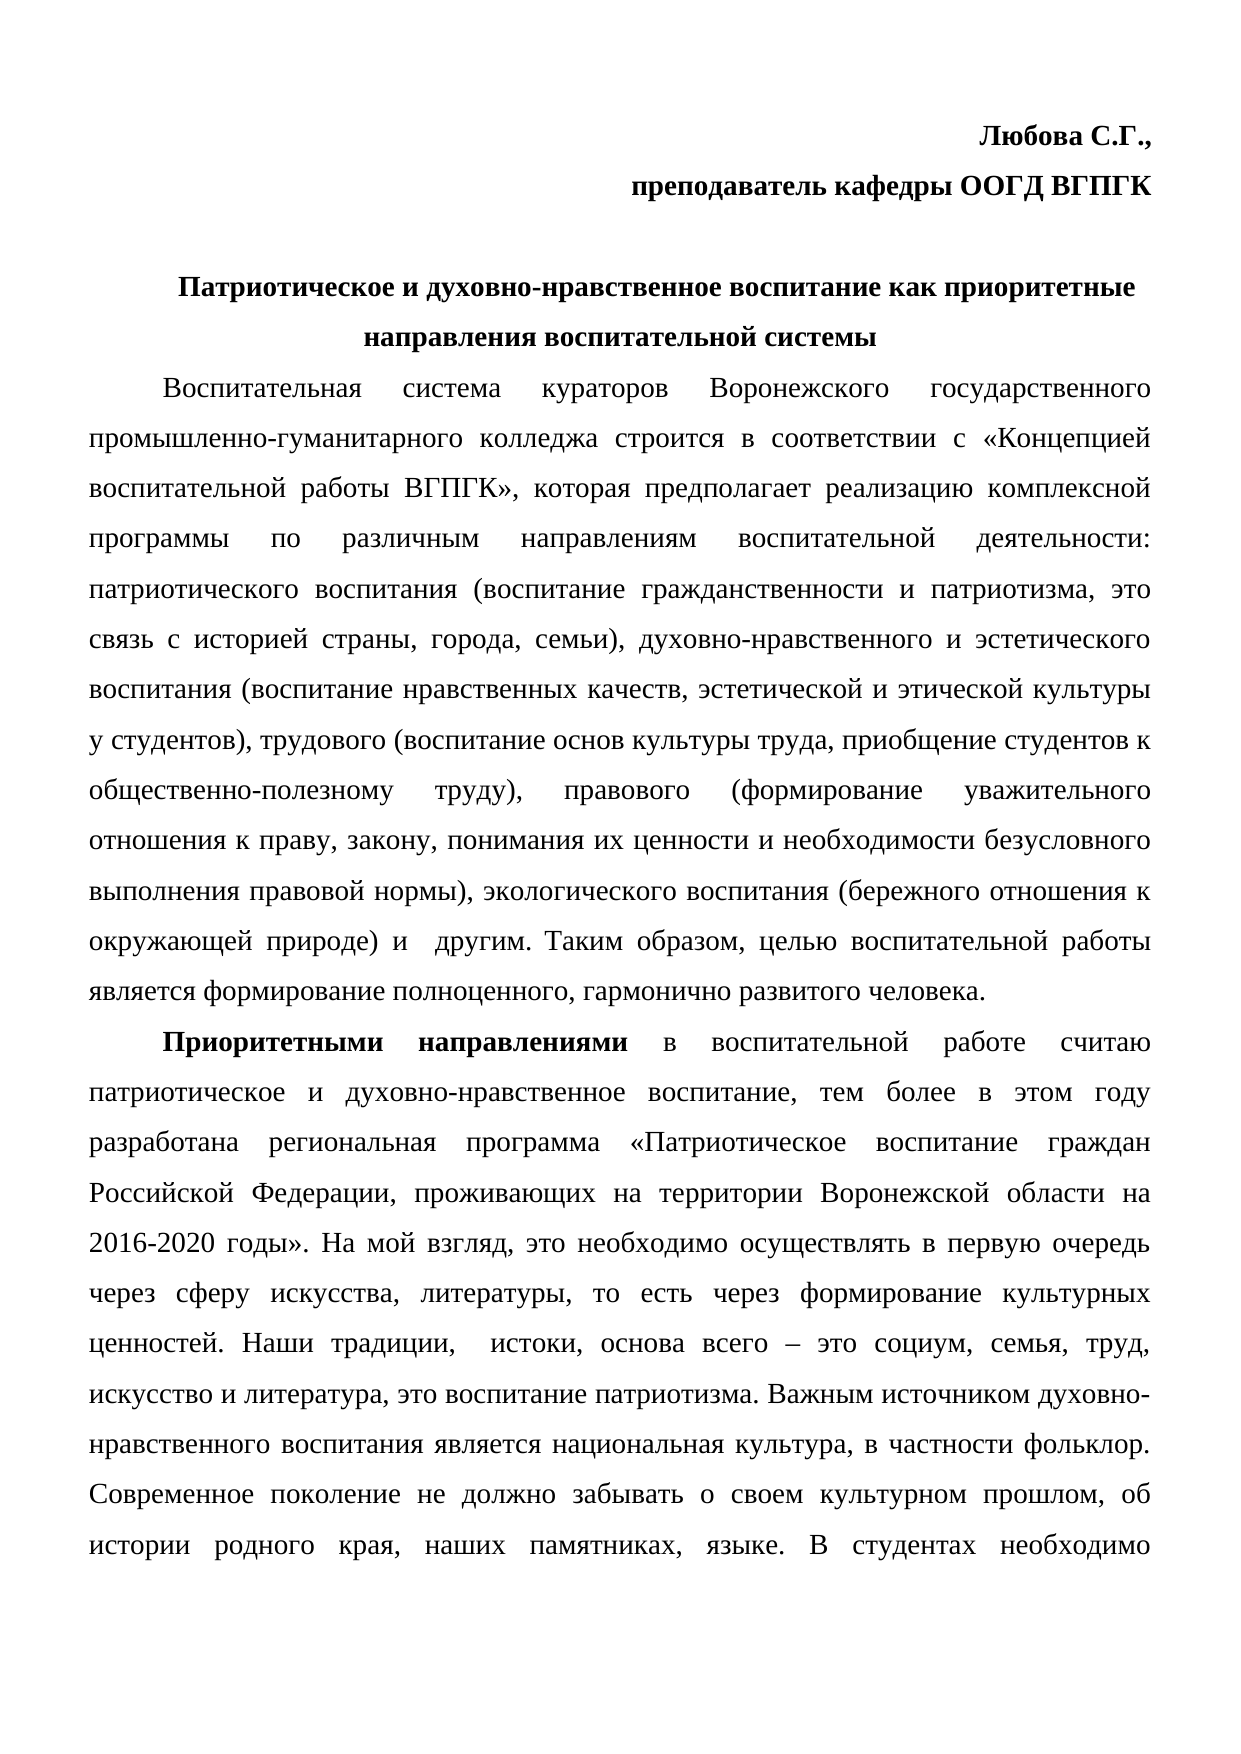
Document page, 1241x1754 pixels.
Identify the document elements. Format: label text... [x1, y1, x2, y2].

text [89, 1024, 1152, 1560]
text Любова С.Г., [89, 118, 1152, 152]
text преподаватель кафедры ООГД ВГПГК [89, 168, 1152, 202]
text Воспитательная система кураторов Воронежского государственного промышленно-гуманитарного колледжа строится в соответствии с «Концепцией воспитательной работы ВГПГК», которая предполагает реализацию комплексной программы по различным направлениям воспитательной деятельности: патриотического воспитания (воспитание гражданственности и патриотизма, это связь с историей страны, города, семьи), духовно-нравственного и эстетического воспитания (воспитание нравственных качеств, эстетической и этической культуры у студентов), трудового (воспитание основ культуры труда, приобщение студентов к общественно-полезному труду), правового (формирование уважительного отношения к праву, закону, понимания их ценности и необходимости безусловного выполнения правовой нормы), экологического воспитания (бережного отношения к окружающей природе) и другим. Таким образом, целью воспитательной работы является формирование полноценного, гармонично развитого человека. [89, 370, 1152, 1007]
text Патриотическое и духовно-нравственное воспитание как приоритетные направления воспитательной системы [89, 269, 1152, 353]
